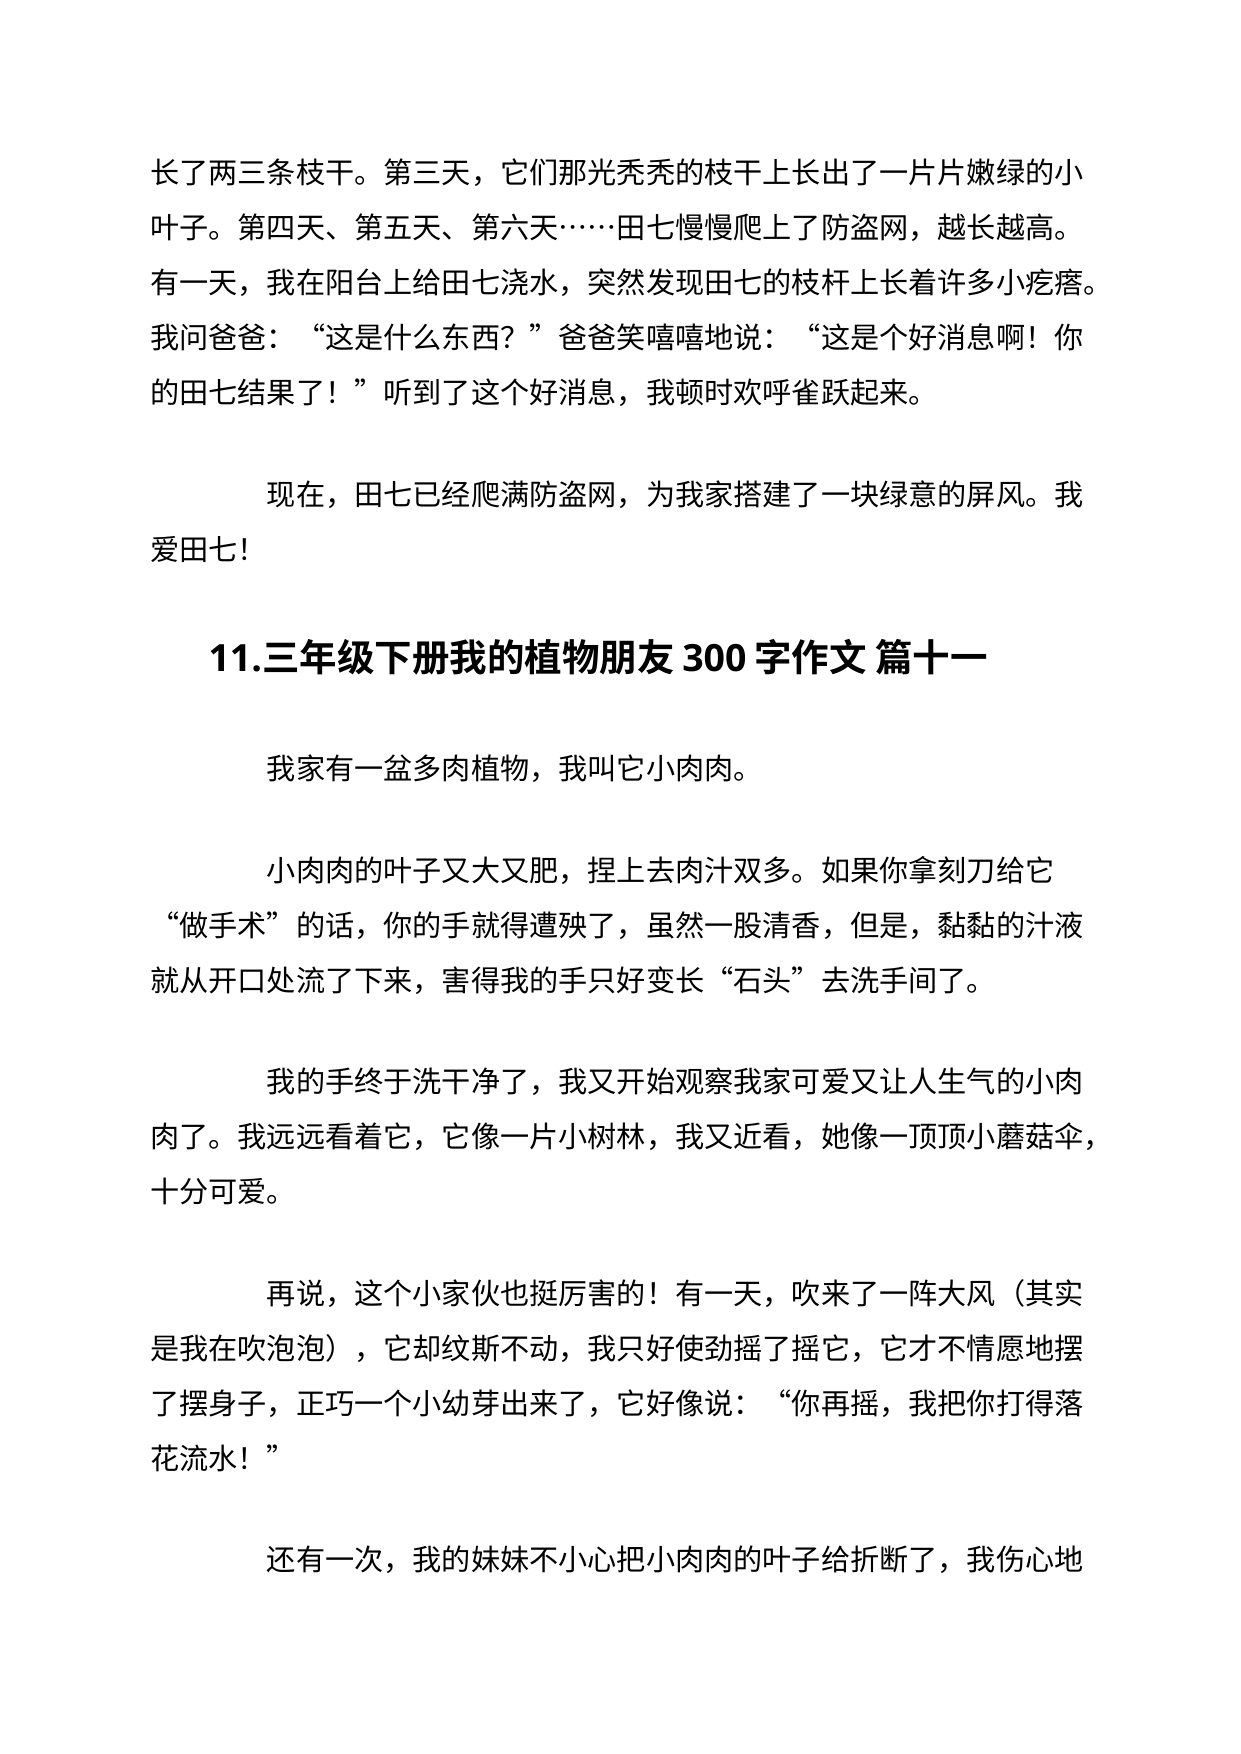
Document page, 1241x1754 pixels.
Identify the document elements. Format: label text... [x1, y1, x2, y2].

text 再说，这个小家伙也挺厉害的！有一天，吹来了一阵大风（其实是我在吹泡泡），它却纹斯不动，我只好使劲摇了摇它，它才不情愿地摆了摆身子，正巧一个小幼芽出来了，它好像说：“你再摇，我把你打得落花流水！” [150, 1271, 1090, 1477]
text 我家有一盆多肉植物，我叫它小肉肉。 [150, 746, 1090, 788]
text 11.三年级下册我的植物朋友300字作文 篇十一 [150, 628, 1090, 682]
text 小肉肉的叶子又大又肥，捏上去肉汁双多。如果你拿刻刀给它“做手术”的话，你的手就得遭殃了，虽然一股清香，但是，黏黏的汁液就从开口处流了下来，害得我的手只好变长“石头”去洗手间了。 [150, 847, 1090, 999]
text 我的手终于洗干净了，我又开始观察我家可爱又让人生气的小肉肉了。我远远看着它，它像一片小树林，我又近看，她像一顶顶小蘑菇伞，十分可爱。 [150, 1059, 1090, 1211]
text 现在，田七已经爬满防盗网，为我家搭建了一块绿意的屏风。我爱田七！ [150, 471, 1090, 568]
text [150, 150, 1090, 412]
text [150, 1537, 1090, 1579]
